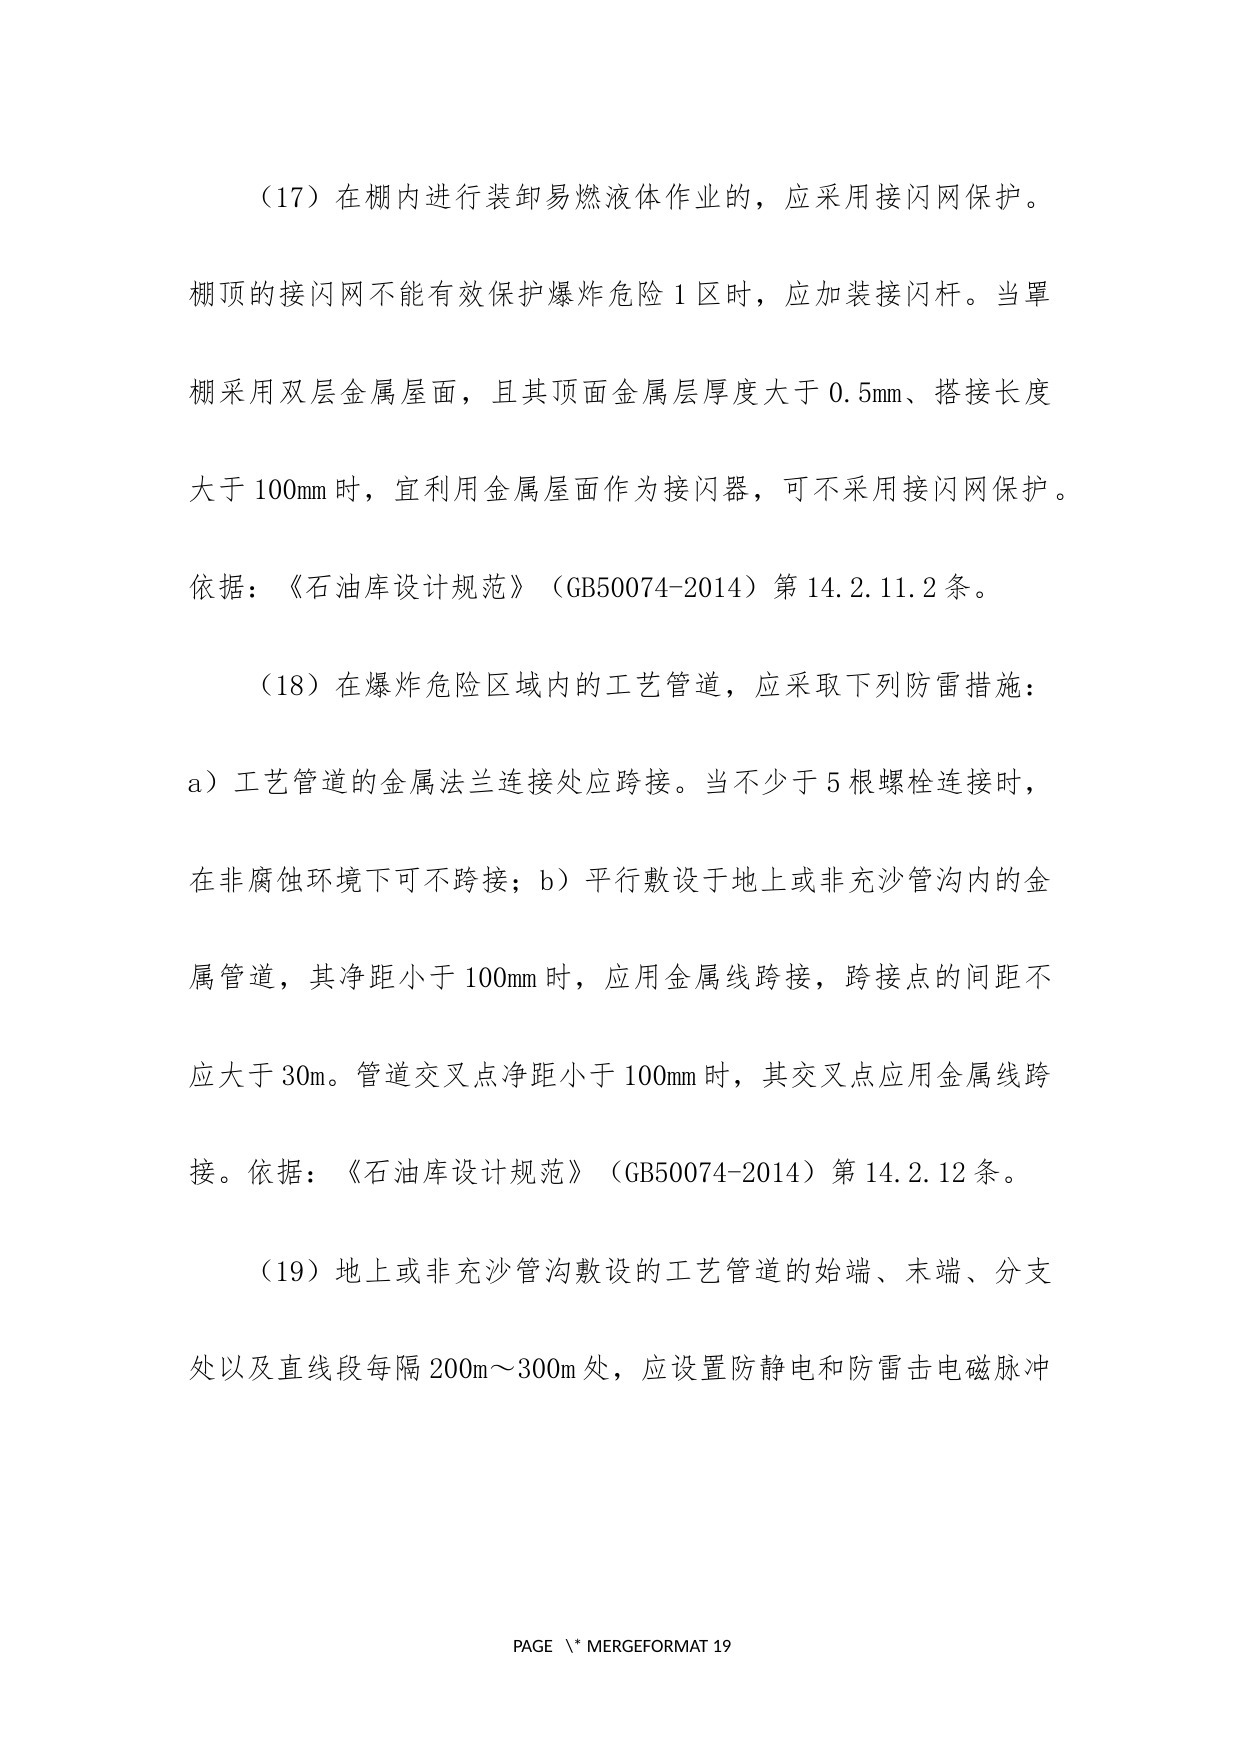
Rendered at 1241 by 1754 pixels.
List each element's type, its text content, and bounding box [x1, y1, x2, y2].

list 在爆炸危险区域内的工艺管道，应采取下列防雷措施：a）工艺管道的金属法兰连接处应跨接。当不少于5根螺栓连接时，在非腐蚀环境下可不跨接；b）平行敷设于地上或非充沙管沟内的金属管道，其净距小于100mm时，应用金属线跨接，跨接点的间距不应大于30m。管道交叉点净距小于100mm时，其交叉点应用金属线跨接。依据：《石油库设计规范》（GB50074-2014）第14.2.12条。 [187, 650, 1053, 1203]
list 在棚内进行装卸易燃液体作业的，应采用接闪网保护。棚顶的接闪网不能有效保护爆炸危险1区时，应加装接闪杆。当罩棚采用双层金属屋面，且其顶面金属层厚度大于0.5mm、搭接长度大于100mm时，宜利用金属屋面作为接闪器，可不采用接闪网保护。依据：《石油库设计规范》（GB50074-2014）第14.2.11.2条。 [187, 162, 1053, 617]
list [187, 1236, 1053, 1398]
